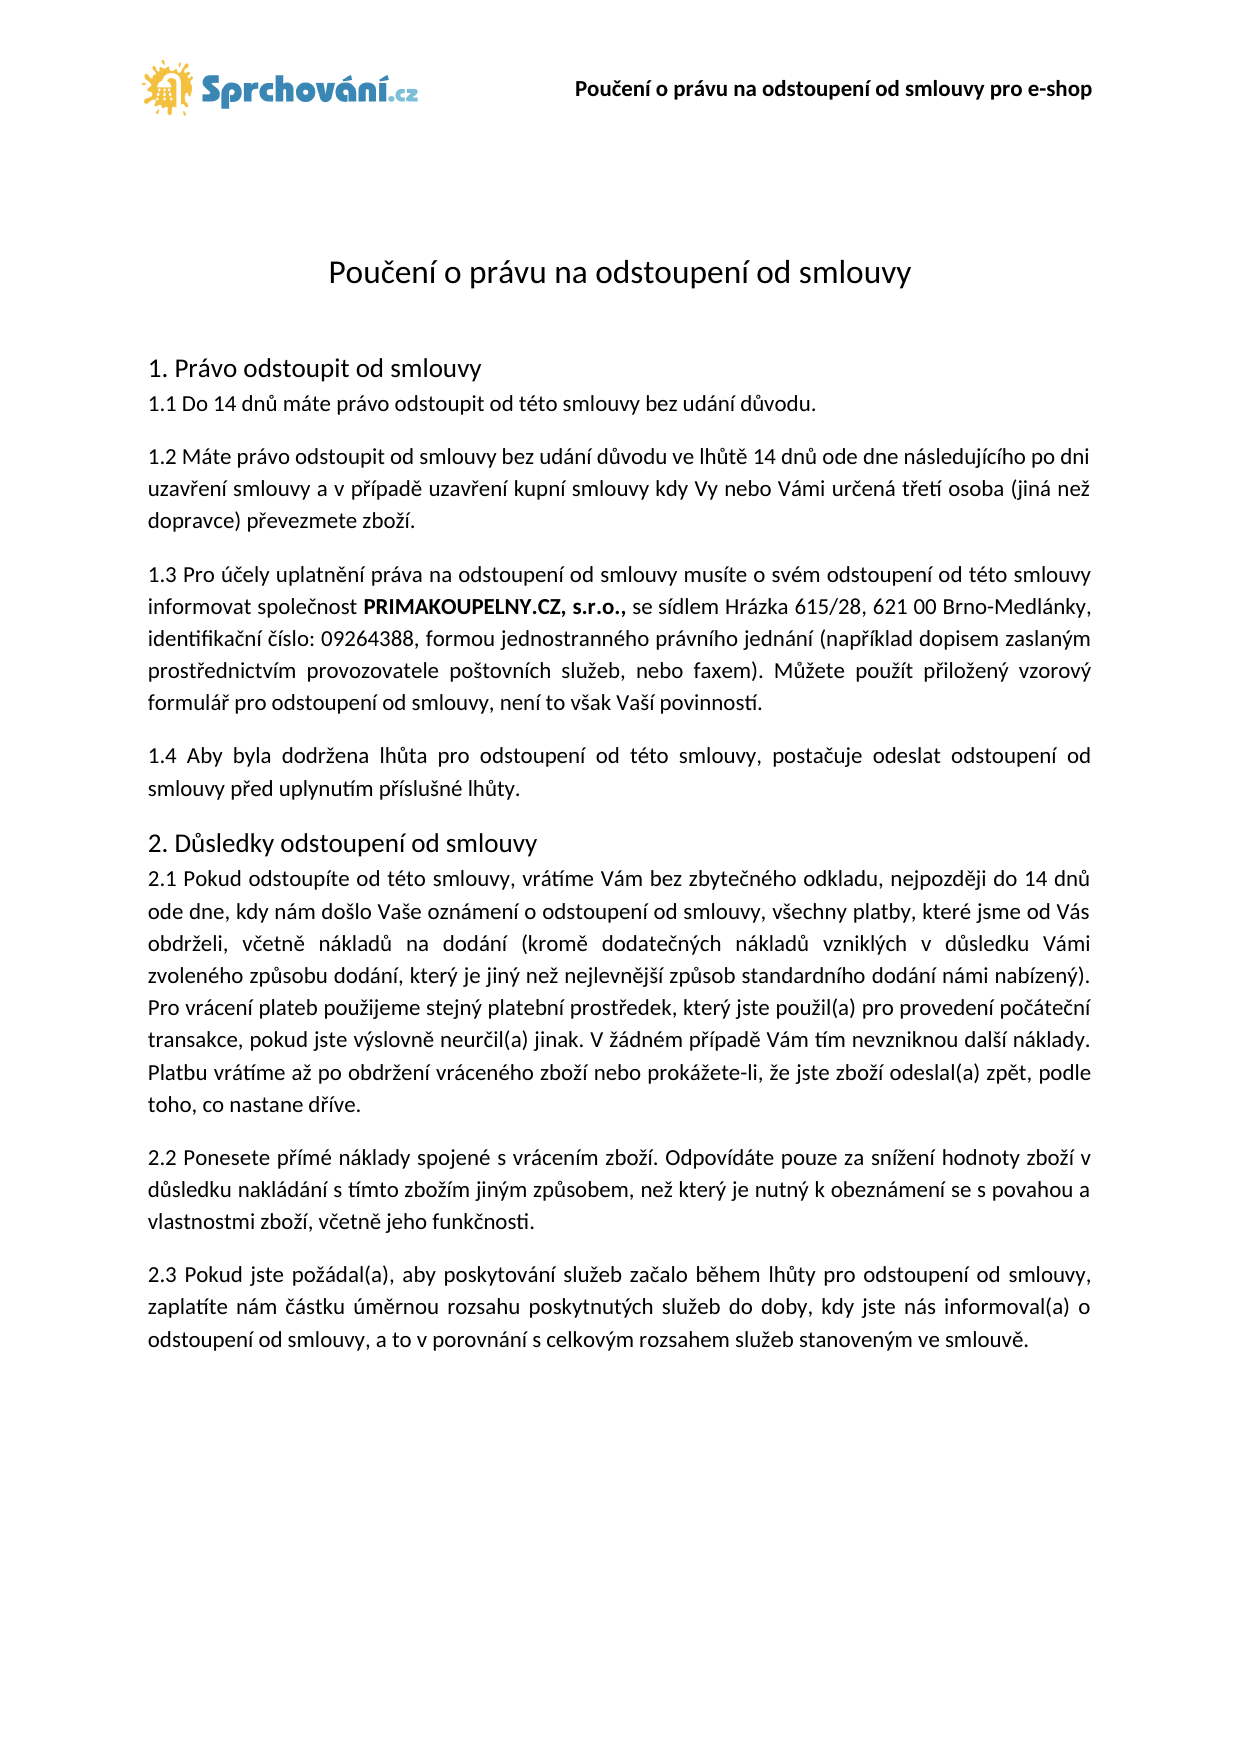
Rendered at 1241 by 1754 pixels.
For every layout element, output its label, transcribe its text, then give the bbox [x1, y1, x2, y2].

subtitle Poučení o právu na odstoupení od smlouvy [148, 252, 1093, 292]
subtitle 2. Důsledky odstoupení od smlouvy [148, 827, 1093, 860]
text 2.2 Ponesete přímé náklady spojené s vrácením zboží. Odpovídáte pouze za snížení hodnoty zboží v důsledku nakládání s tímto zbožím jiným způsobem, než který je nutný k obeznámení se s povahou a vlastnostmi zboží, včetně jeho funkčnosti. [148, 1143, 1093, 1235]
text 1.4 Aby byla dodržena lhůta pro odstoupení od této smlouvy, postačuje odeslat odstoupení od smlouvy před uplynutím příslušné lhůty. [148, 741, 1093, 802]
text 2.1 Pokud odstoupíte od této smlouvy, vrátíme Vám bez zbytečného odkladu, nejpozději do 14 dnů ode dne, kdy nám došlo Vaše oznámení o odstoupení od smlouvy, všechny platby, které jsme od Vás obdrželi, včetně nákladů na dodání (kromě dodatečných nákladů vzniklých v důsledku Vámi zvoleného způsobu dodání, který je jiný než nejlevnější způsob standardního dodání námi nabízený). Pro vrácení plateb použijeme stejný platební prostředek, který jste použil(a) pro provedení počáteční transakce, pokud jste výslovně neurčil(a) jinak. V žádném případě Vám tím nevzniknou další náklady. Platbu vrátíme až po obdržení vráceného zboží nebo prokážete-li, že jste zboží odeslal(a) zpět, podle toho, co nastane dříve. [148, 864, 1093, 1118]
subtitle 1. Právo odstoupit od smlouvy [148, 351, 1093, 384]
text 2.3 Pokud jste požádal(a), aby poskytování služeb začalo během lhůty pro odstoupení od smlouvy, zaplatíte nám částku úměrnou rozsahu poskytnutých služeb do doby, kdy jste nás informoval(a) o odstoupení od smlouvy, a to v porovnání s celkovým rozsahem služeb stanoveným ve smlouvě. [148, 1260, 1093, 1353]
text 1.3 Pro účely uplatnění práva na odstoupení od smlouvy musíte o svém odstoupení od této smlouvy informovat společnost PRIMAKOUPELNY.CZ, s.r.o., se sídlem Hrázka 615/28, 621 00 Brno-Medlánky, identifikační číslo: 09264388, formou jednostranného právního jednání (například dopisem zaslaným prostřednictvím provozovatele poštovních služeb, nebo faxem). Můžete použít přiložený vzorový formulář pro odstoupení od smlouvy, není to však Vaší povinností. [148, 560, 1093, 716]
picture [126, 45, 439, 125]
text 1.1 Do 14 dnů máte právo odstoupit od této smlouvy bez udání důvodu. [148, 389, 1093, 417]
text 1.2 Máte právo odstoupit od smlouvy bez udání důvodu ve lhůtě 14 dnů ode dne následujícího po dni uzavření smlouvy a v případě uzavření kupní smlouvy kdy Vy nebo Vámi určená třetí osoba (jiná než dopravce) převezmete zboží. [148, 442, 1093, 535]
